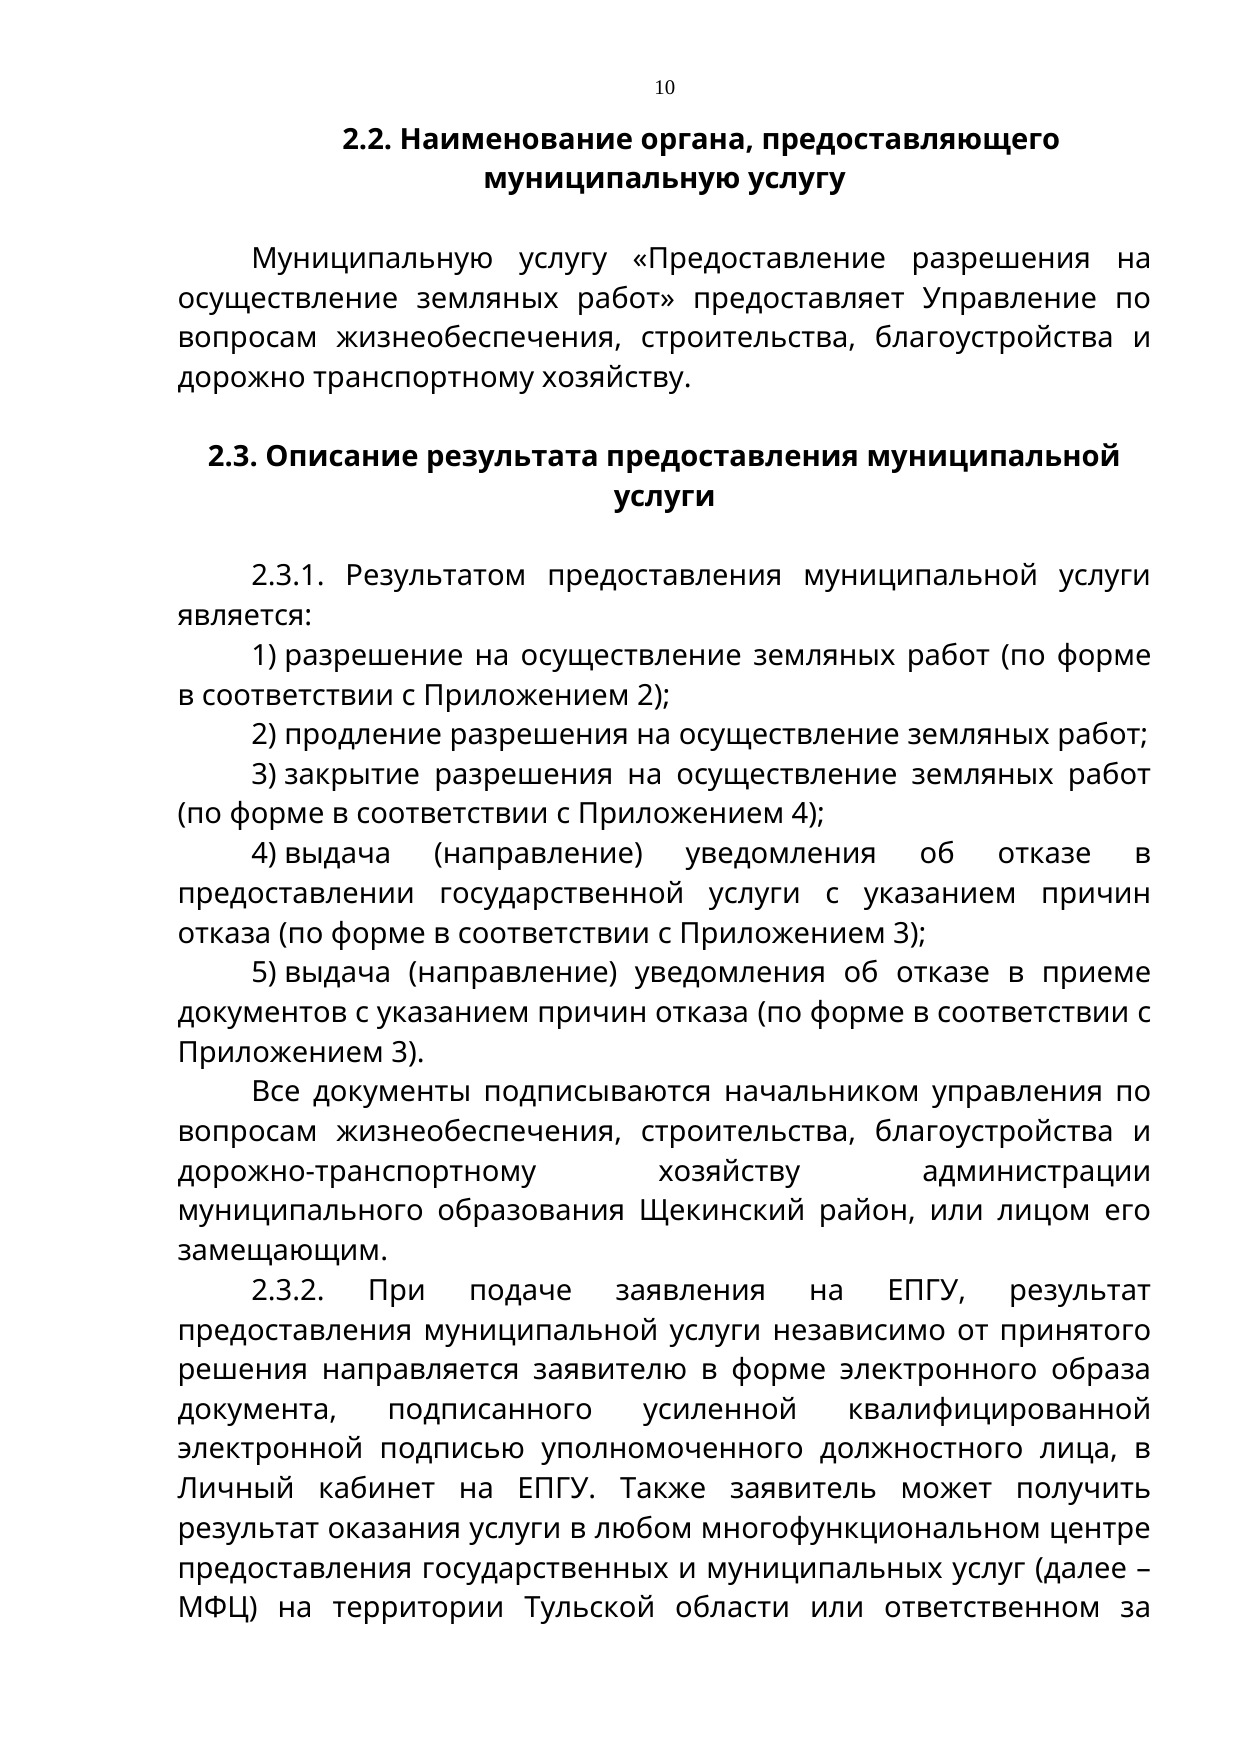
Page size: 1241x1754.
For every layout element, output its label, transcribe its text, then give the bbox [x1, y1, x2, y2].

text 4) выдача (направление) уведомления об отказе в предоставлении государственной услуги с указанием причин отказа (по форме в соответствии с Приложением 3); [177, 832, 1152, 952]
text 5) выдача (направление) уведомления об отказе в приеме документов с указанием причин отказа (по форме в соответствии с Приложением 3). [177, 952, 1152, 1071]
text 2.3.1. Результатом предоставления муниципальной услуги является: [177, 555, 1152, 634]
text Муниципальную услугу «Предоставление разрешения на осуществление земляных работ» предоставляет Управление по вопросам жизнеобеспечения, строительства, благоустройства и дорожно транспортному хозяйству. [177, 237, 1152, 396]
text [177, 1269, 1152, 1626]
text 2.2. Наименование органа, предоставляющего муниципальную услугу [177, 118, 1152, 197]
text 2.3. Описание результата предоставления муниципальной услуги [177, 436, 1152, 515]
text 3) закрытие разрешения на осуществление земляных работ (по форме в соответствии с Приложением 4); [177, 753, 1152, 832]
text 2) продление разрешения на осуществление земляных работ; [177, 713, 1152, 753]
text 1) разрешение на осуществление земляных работ (по форме в соответствии с Приложением 2); [177, 634, 1152, 713]
text Все документы подписываются начальником управления по вопросам жизнеобеспечения, строительства, благоустройства и дорожно-транспортному хозяйству администрации муниципального образования Щекинский район, или лицом его замещающим. [177, 1071, 1152, 1269]
